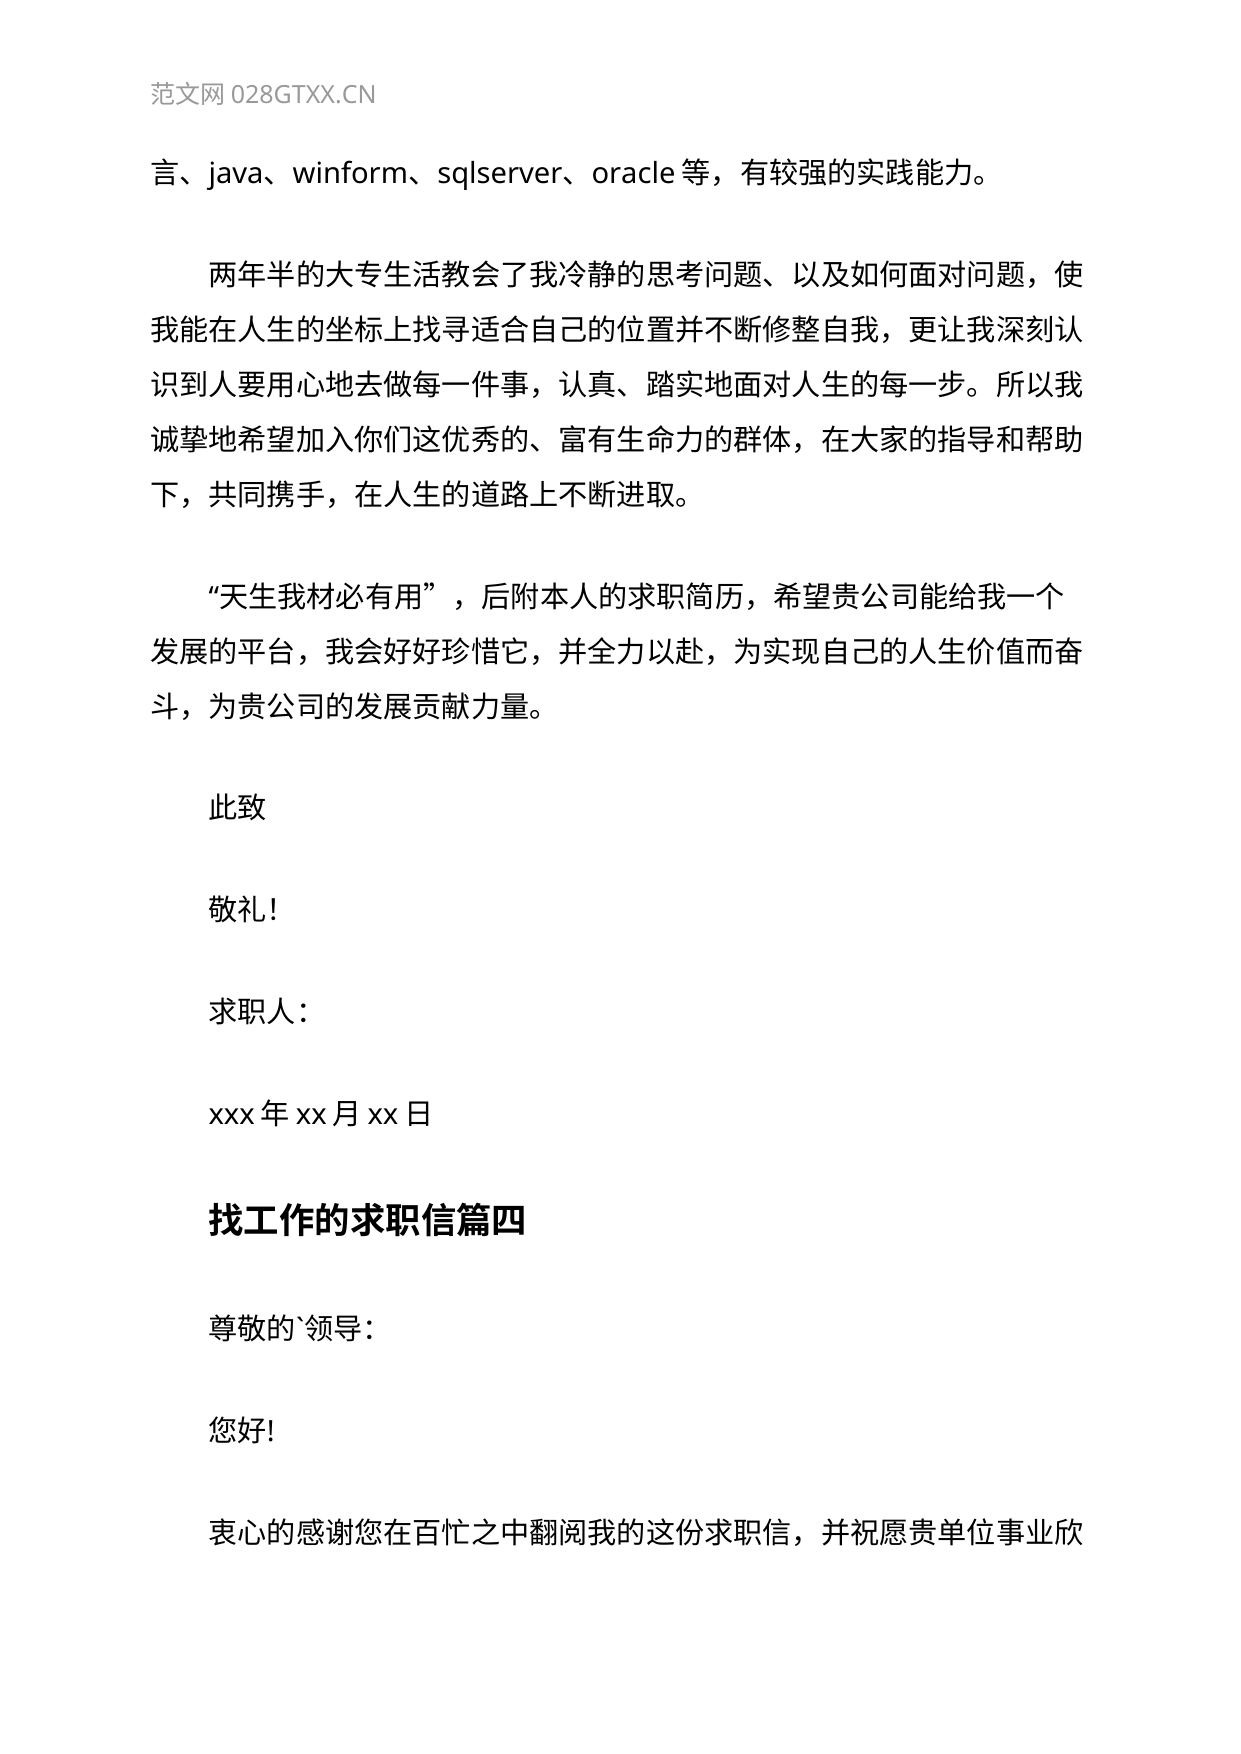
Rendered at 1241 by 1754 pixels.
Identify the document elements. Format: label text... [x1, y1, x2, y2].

text 两年半的大专生活教会了我冷静的思考问题、以及如何面对问题，使我能在人生的坐标上找寻适合自己的位置并不断修整自我，更让我深刻认识到人要用心地去做每一件事，认真、踏实地面对人生的每一步。所以我诚挚地希望加入你们这优秀的、富有生命力的群体，在大家的指导和帮助下，共同携手，在人生的道路上不断进取。 [150, 252, 1090, 514]
text 找工作的求职信篇四 [150, 1192, 1090, 1243]
text “天生我材必有用”，后附本人的求职简历，希望贵公司能给我一个发展的平台，我会好好珍惜它，并全力以赴，为实现自己的人生价值而奋斗，为贵公司的发展贡献力量。 [150, 573, 1090, 726]
text 求职人： [150, 988, 1090, 1031]
text 敬礼！ [150, 887, 1090, 929]
text 此致 [150, 785, 1090, 827]
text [150, 150, 1090, 192]
text 尊敬的`领导： [150, 1306, 1090, 1348]
text 您好! [150, 1408, 1090, 1450]
text xxx年xx月xx日 [150, 1090, 1090, 1133]
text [150, 1510, 1090, 1552]
